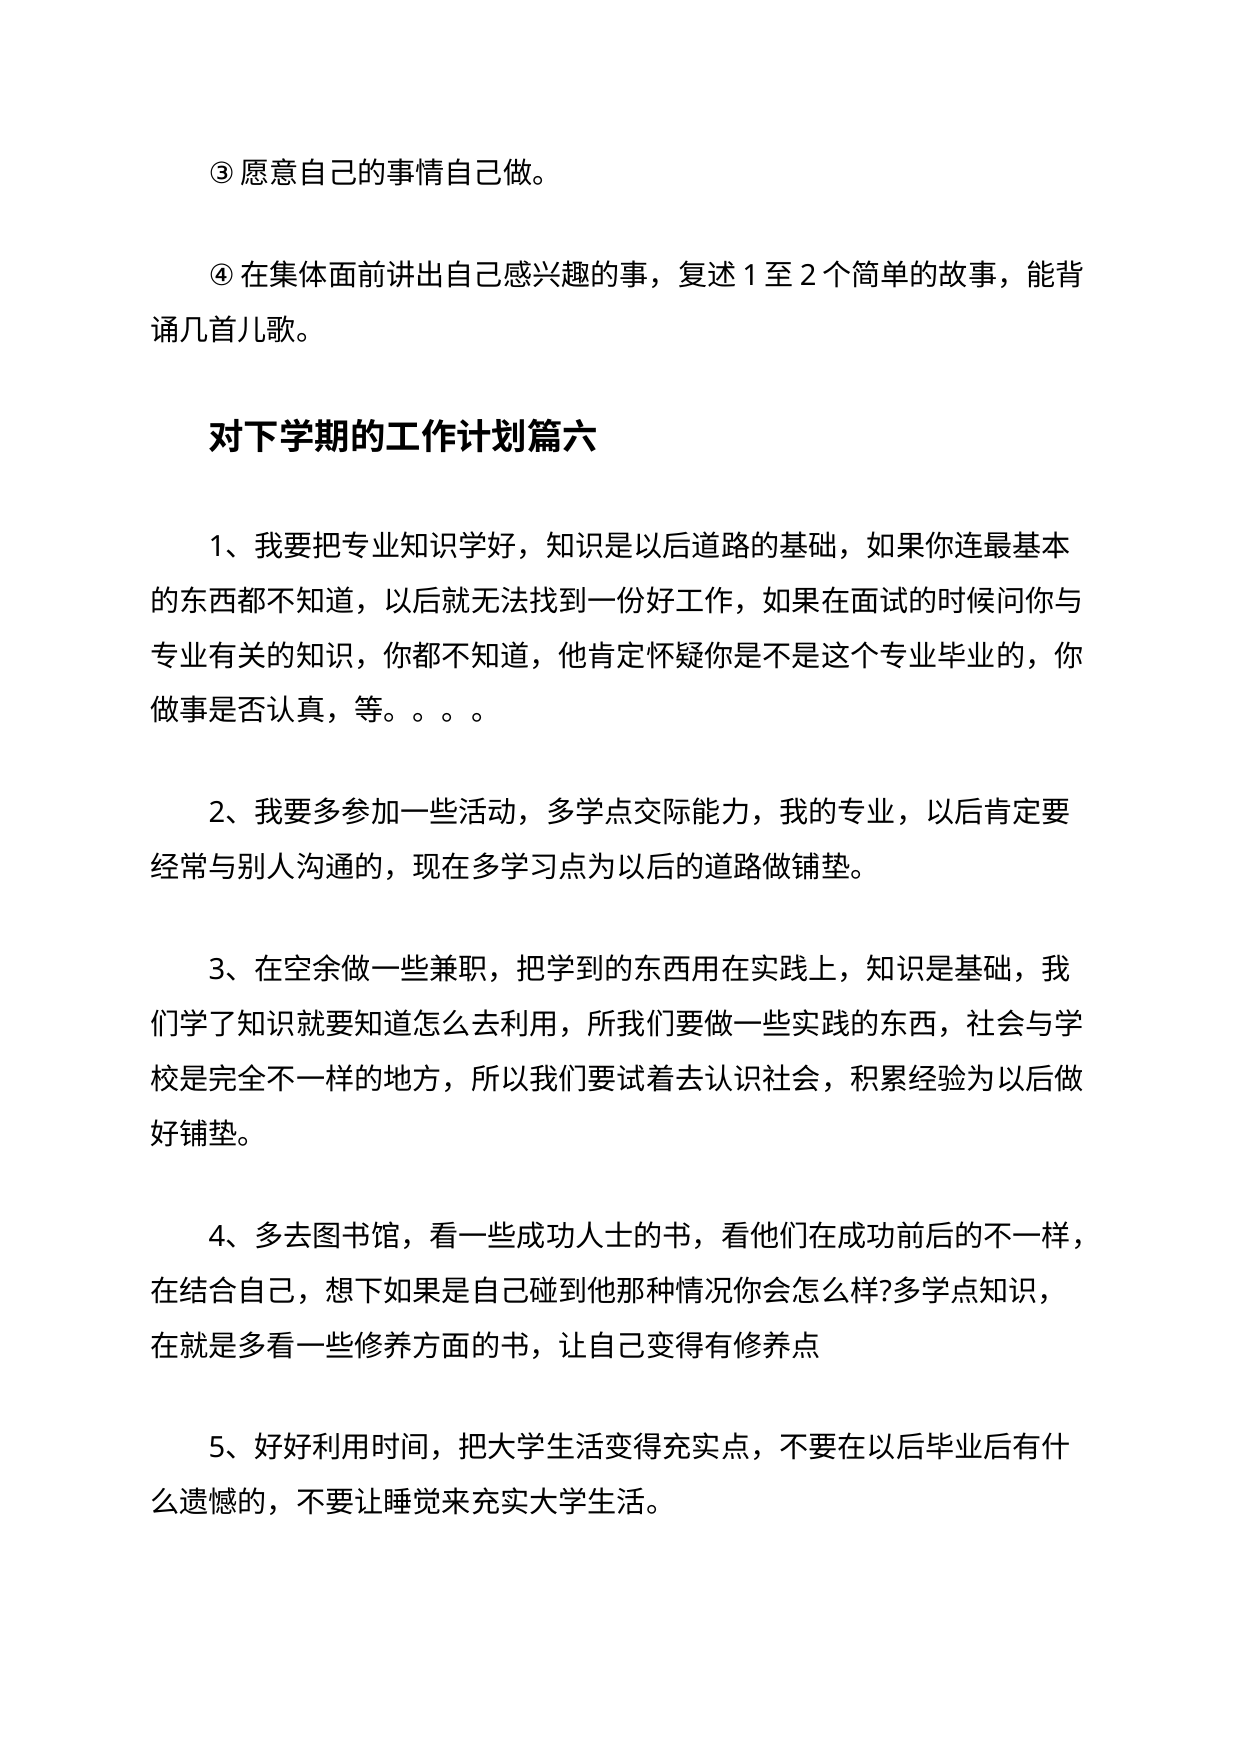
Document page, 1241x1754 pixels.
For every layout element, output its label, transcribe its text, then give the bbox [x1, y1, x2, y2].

text 4、多去图书馆，看一些成功人士的书，看他们在成功前后的不一样，在结合自己，想下如果是自己碰到他那种情况你会怎么样?多学点知识，在就是多看一些修养方面的书，让自己变得有修养点 [150, 1212, 1090, 1364]
text ③愿意自己的事情自己做。 [150, 150, 1090, 192]
text 对下学期的工作计划篇六 [150, 409, 1090, 460]
text 2、我要多参加一些活动，多学点交际能力，我的专业，以后肯定要经常与别人沟通的，现在多学习点为以后的道路做铺垫。 [150, 789, 1090, 886]
text 3、在空余做一些兼职，把学到的东西用在实践上，知识是基础，我们学了知识就要知道怎么去利用，所我们要做一些实践的东西，社会与学校是完全不一样的地方，所以我们要试着去认识社会，积累经验为以后做好铺垫。 [150, 946, 1090, 1153]
text 1、我要把专业知识学好，知识是以后道路的基础，如果你连最基本的东西都不知道，以后就无法找到一份好工作，如果在面试的时候问你与专业有关的知识，你都不知道，他肯定怀疑你是不是这个专业毕业的，你做事是否认真，等。。。。 [150, 522, 1090, 729]
text 5、好好利用时间，把大学生活变得充实点，不要在以后毕业后有什么遗憾的，不要让睡觉来充实大学生活。 [150, 1424, 1090, 1521]
text ④在集体面前讲出自己感兴趣的事，复述1至2个简单的故事，能背诵几首儿歌。 [150, 252, 1090, 349]
